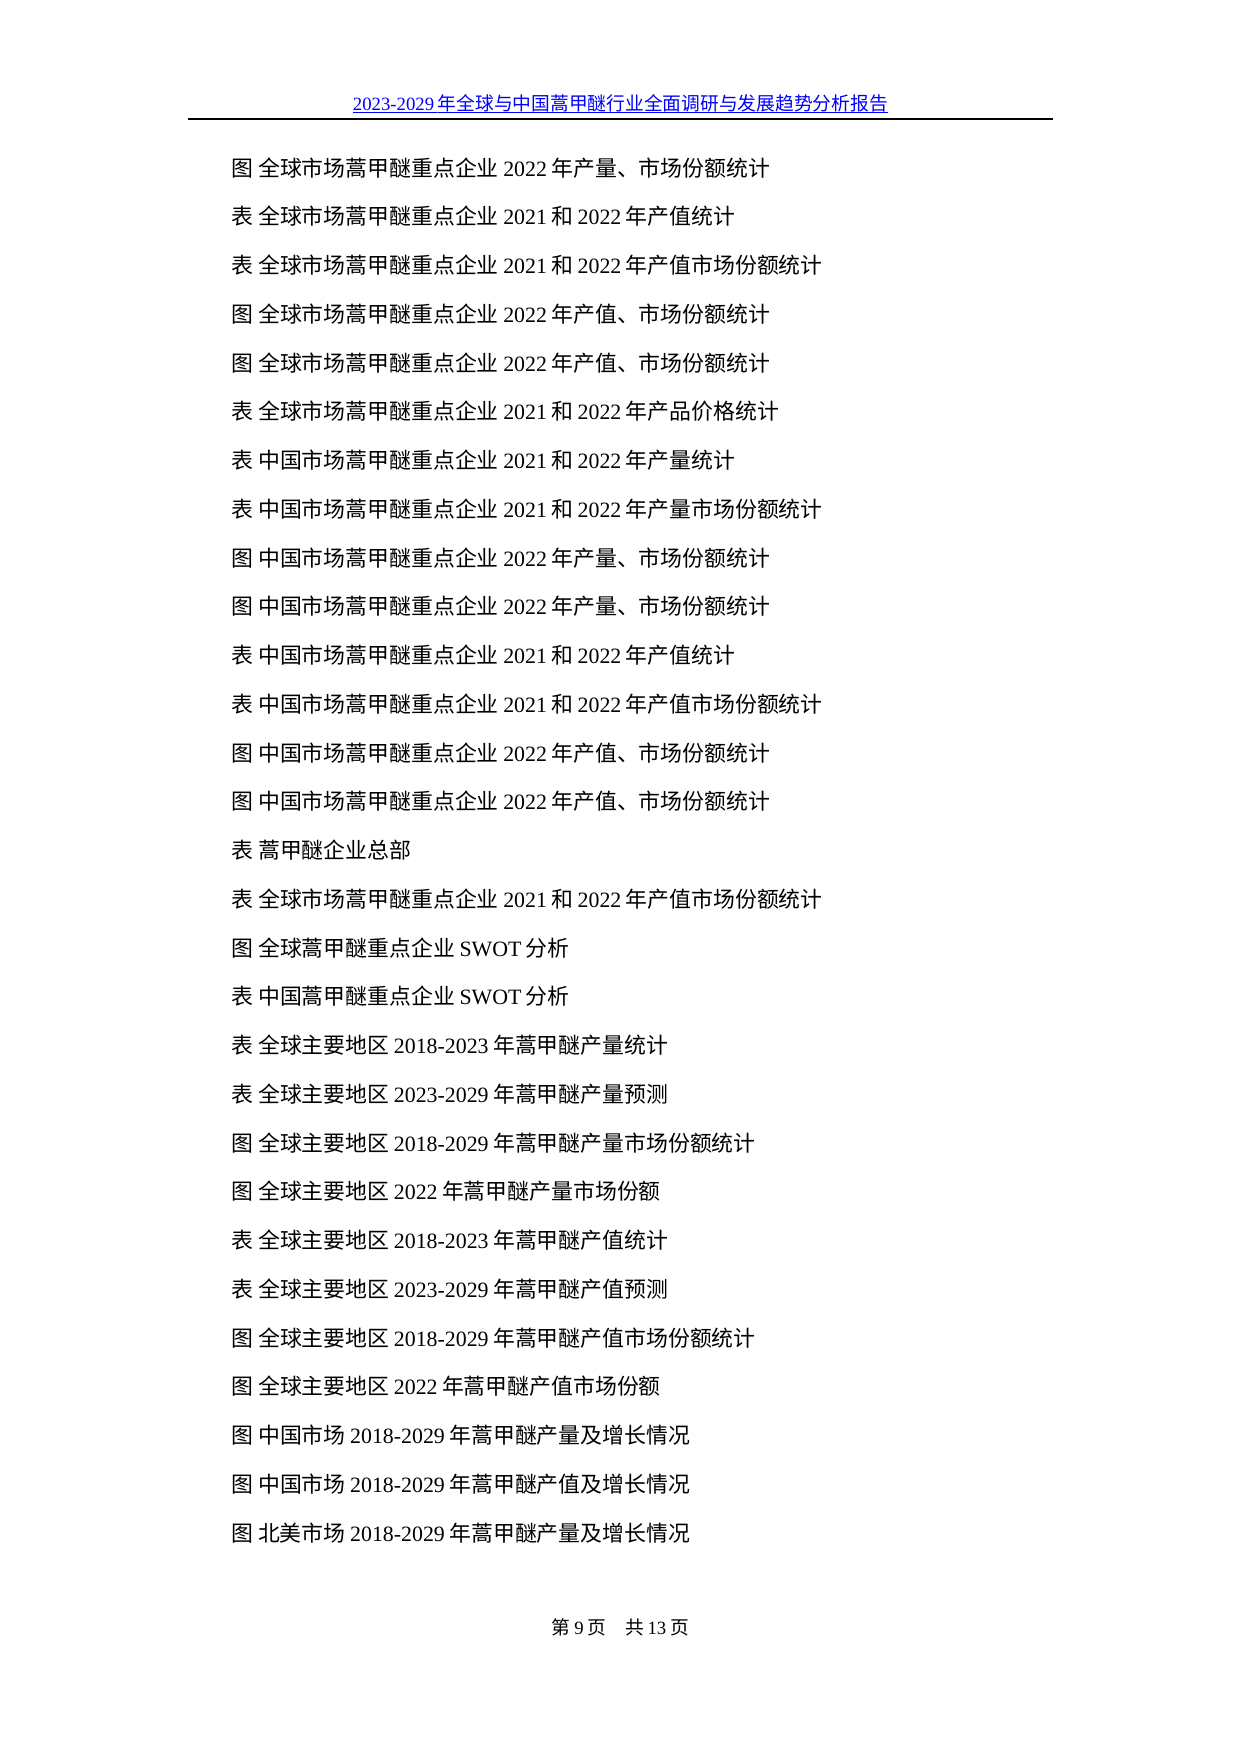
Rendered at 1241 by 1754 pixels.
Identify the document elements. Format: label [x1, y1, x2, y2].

text [187, 150, 1053, 1548]
